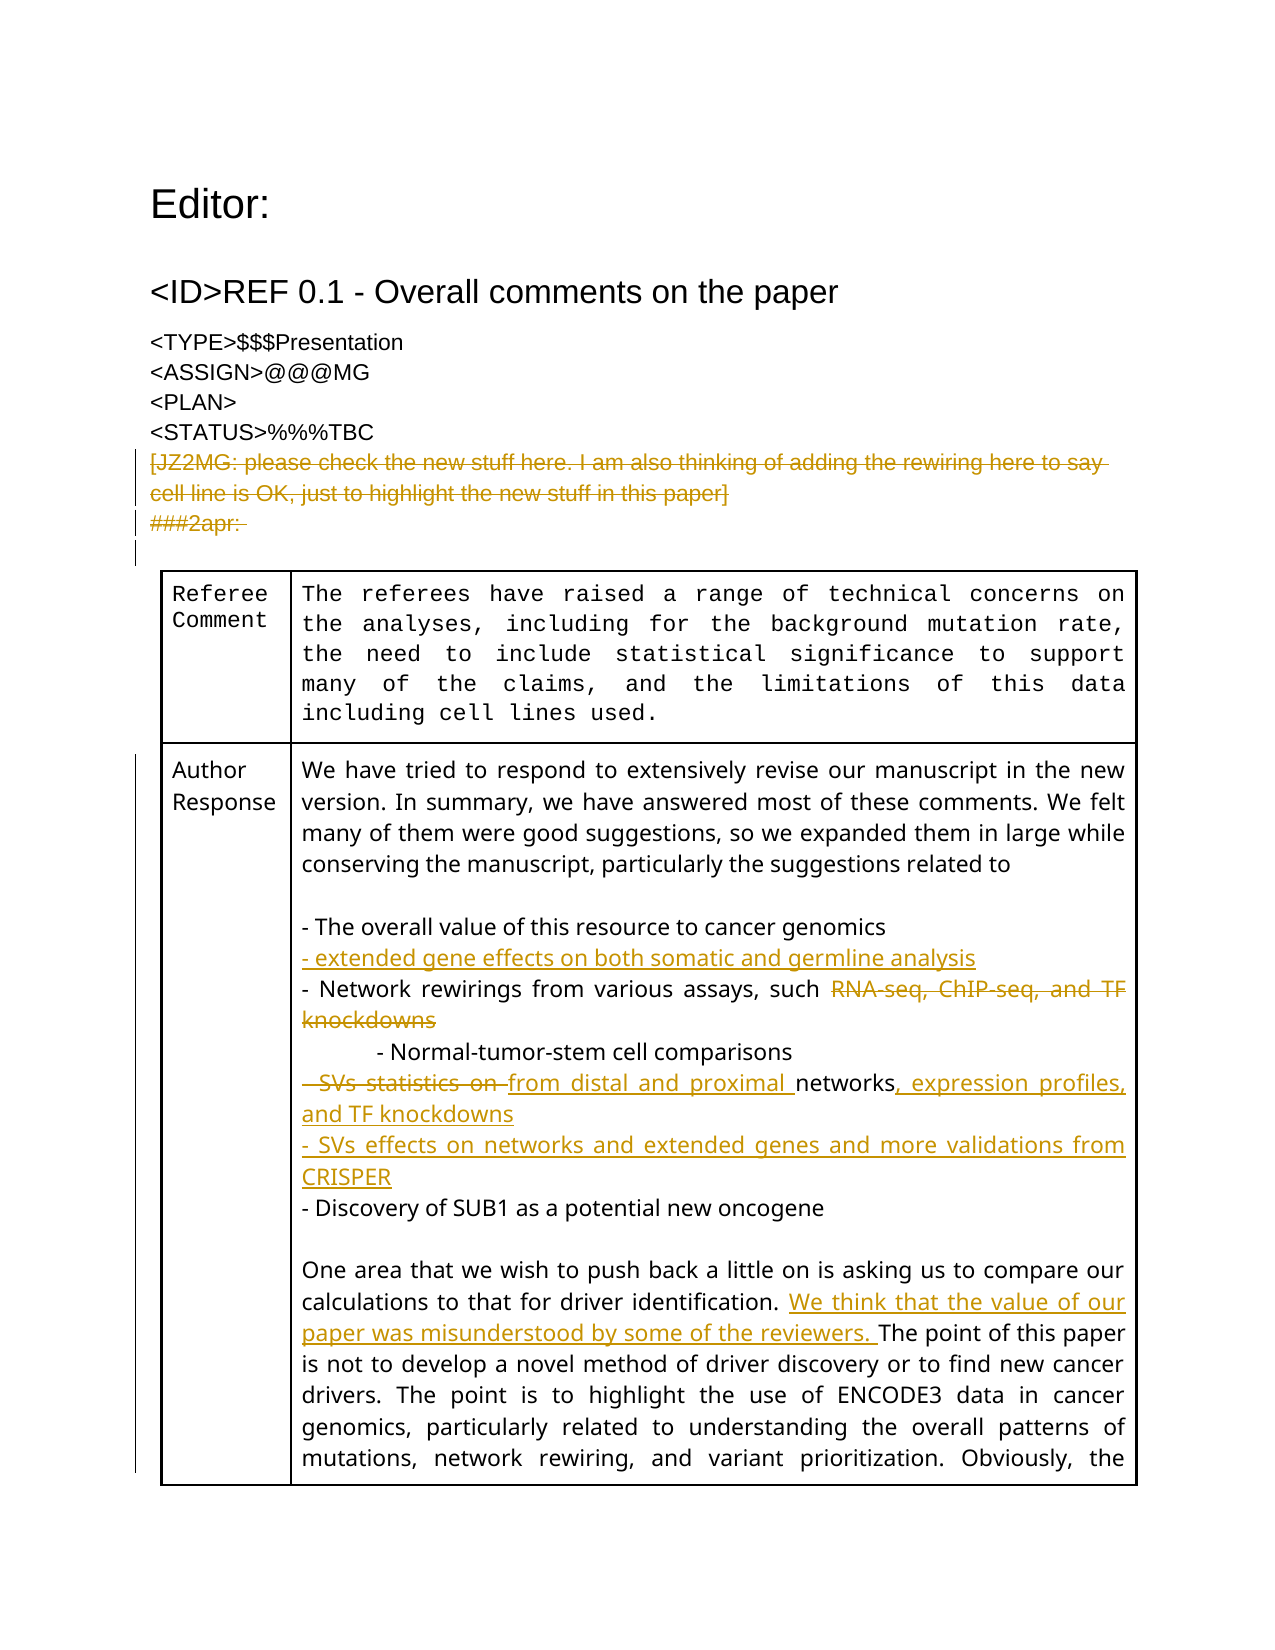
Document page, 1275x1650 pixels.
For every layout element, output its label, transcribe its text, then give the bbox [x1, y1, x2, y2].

subtitle Editor: [150, 179, 1125, 227]
text <TYPE>$$$Presentation [150, 328, 1125, 355]
text <STATUS>%%%TBC [150, 419, 1125, 445]
subtitle <ID>REF 0.1 - Overall comments on the paper [150, 272, 1125, 310]
table_header The referees have raised a range of technical concerns on the analyses, including for the background mutation rate, the need to include statistical significance to support many of the claims, and the limitations of this data including cell lines used. [292, 572, 1135, 742]
table_header Referee Comment [163, 572, 290, 742]
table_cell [292, 744, 1135, 1484]
text <PLAN> [150, 389, 1125, 415]
text <ASSIGN>@@@MG [150, 359, 1125, 385]
table_cell Author Response [163, 744, 290, 1484]
